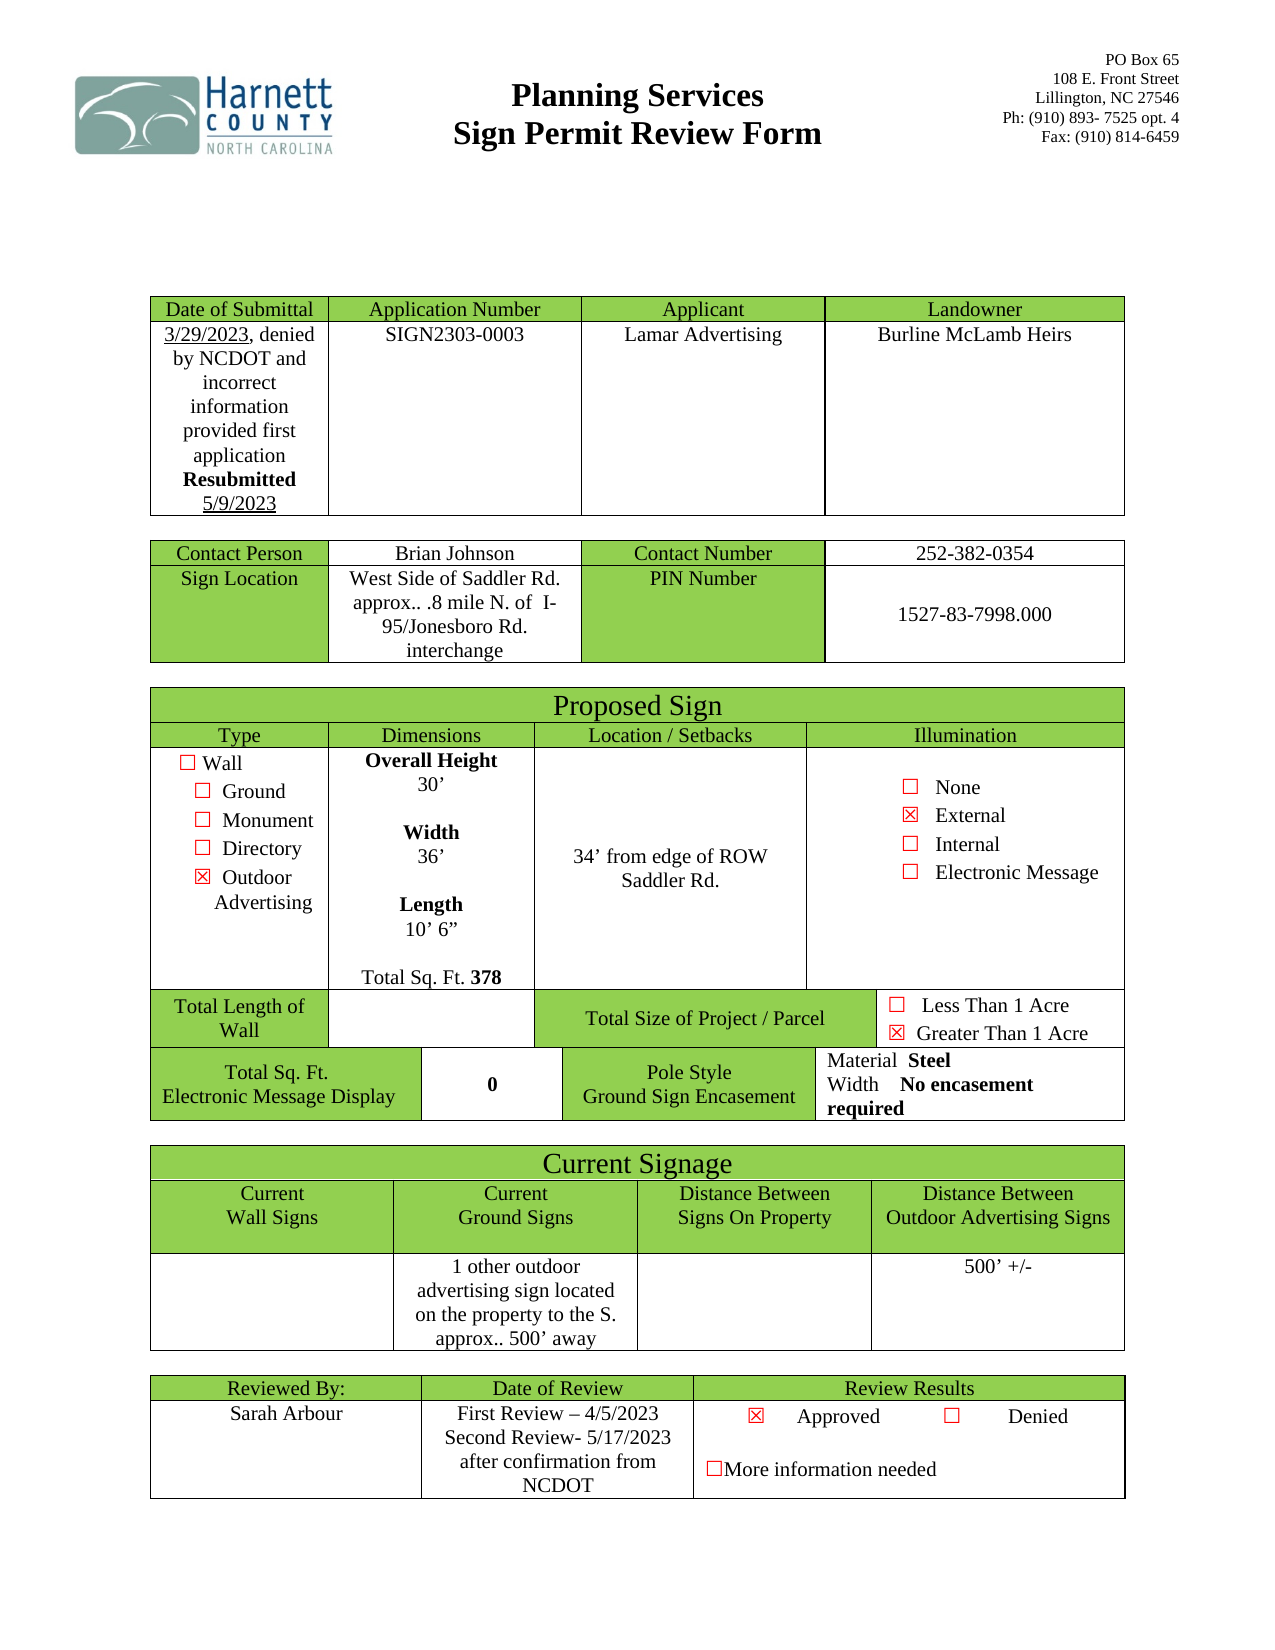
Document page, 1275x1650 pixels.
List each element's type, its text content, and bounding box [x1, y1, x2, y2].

table_cell Sarah Arbour [151, 1401, 421, 1497]
table_cell Wall Ground Monument Directory Outdoor Advertising [151, 748, 328, 989]
table_header Brian Johnson [329, 541, 581, 565]
table_cell [638, 1254, 871, 1350]
table_cell Less Than 1 Acre Greater Than 1 Acre [877, 990, 1124, 1047]
table_cell First Review – 4/5/2023 Second Review- 5/17/2023 after confirmation from NCDOT [422, 1401, 693, 1497]
table_header Date of Submittal [151, 297, 328, 321]
table_cell West Side of Saddler Rd. approx.. .8 mile N. of I-95/Jonesboro Rd. interchange [329, 566, 581, 662]
table_cell 1527-83-7998.000 [826, 566, 1124, 662]
table_header Applicant [582, 297, 824, 321]
table_cell 1 other outdoor advertising sign located on the property to the S. approx.. 500’ away [394, 1254, 637, 1350]
table_cell Distance Between Outdoor Advertising Signs [872, 1181, 1124, 1253]
table_header Application Number [329, 297, 581, 321]
table_header Date of Review [422, 1376, 693, 1400]
table_cell Current Wall Signs [151, 1181, 393, 1253]
table_cell 500’ +/- [872, 1254, 1124, 1350]
table_cell Location / Setbacks [535, 723, 806, 747]
table_cell Total Sq. Ft. Electronic Message Display [151, 1048, 421, 1120]
table_header Current Signage [151, 1146, 1124, 1179]
table_cell Current Ground Signs [394, 1181, 637, 1253]
table_header Contact Number [582, 541, 824, 565]
table_header 252-382-0354 [826, 541, 1124, 565]
table_cell Pole Style Ground Sign Encasement [563, 1048, 815, 1120]
table_cell Overall Height 30’ Width 36’ Length 10’ 6” Total Sq. Ft. 378 [329, 748, 534, 989]
picture [60, 61, 347, 170]
table_cell None External Internal Electronic Message [807, 748, 1124, 989]
table_cell Burline McLamb Heirs [826, 322, 1124, 515]
table_header Reviewed By: [151, 1376, 421, 1400]
table_cell [151, 1254, 393, 1350]
table_cell Approved Denied More information needed [694, 1401, 1124, 1497]
table_header Proposed Sign [151, 688, 1124, 722]
table_cell Total Size of Project / Parcel [535, 990, 876, 1047]
table_header Landowner [826, 297, 1124, 321]
table_cell Total Length of Wall [151, 990, 328, 1047]
table_cell [329, 990, 534, 1047]
table_cell 34’ from edge of ROW Saddler Rd. [535, 748, 806, 989]
table_cell 3/29/2023, denied by NCDOT and incorrect information provided first application Resubmitted 5/9/2023 [151, 322, 328, 515]
table_cell Illumination [807, 723, 1124, 747]
table_header Contact Person [151, 541, 328, 565]
table_cell Distance Between Signs On Property [638, 1181, 871, 1253]
table_cell Lamar Advertising [582, 322, 824, 515]
table_cell PIN Number [582, 566, 824, 662]
table_cell Dimensions [329, 723, 534, 747]
table_cell Sign Location [151, 566, 328, 662]
table_cell 0 [422, 1048, 562, 1120]
table_cell Type [151, 723, 328, 747]
table_header Review Results [694, 1376, 1124, 1400]
table_cell SIGN2303-0003 [329, 322, 581, 515]
table_cell Material Steel Width No encasement required [816, 1048, 1124, 1120]
